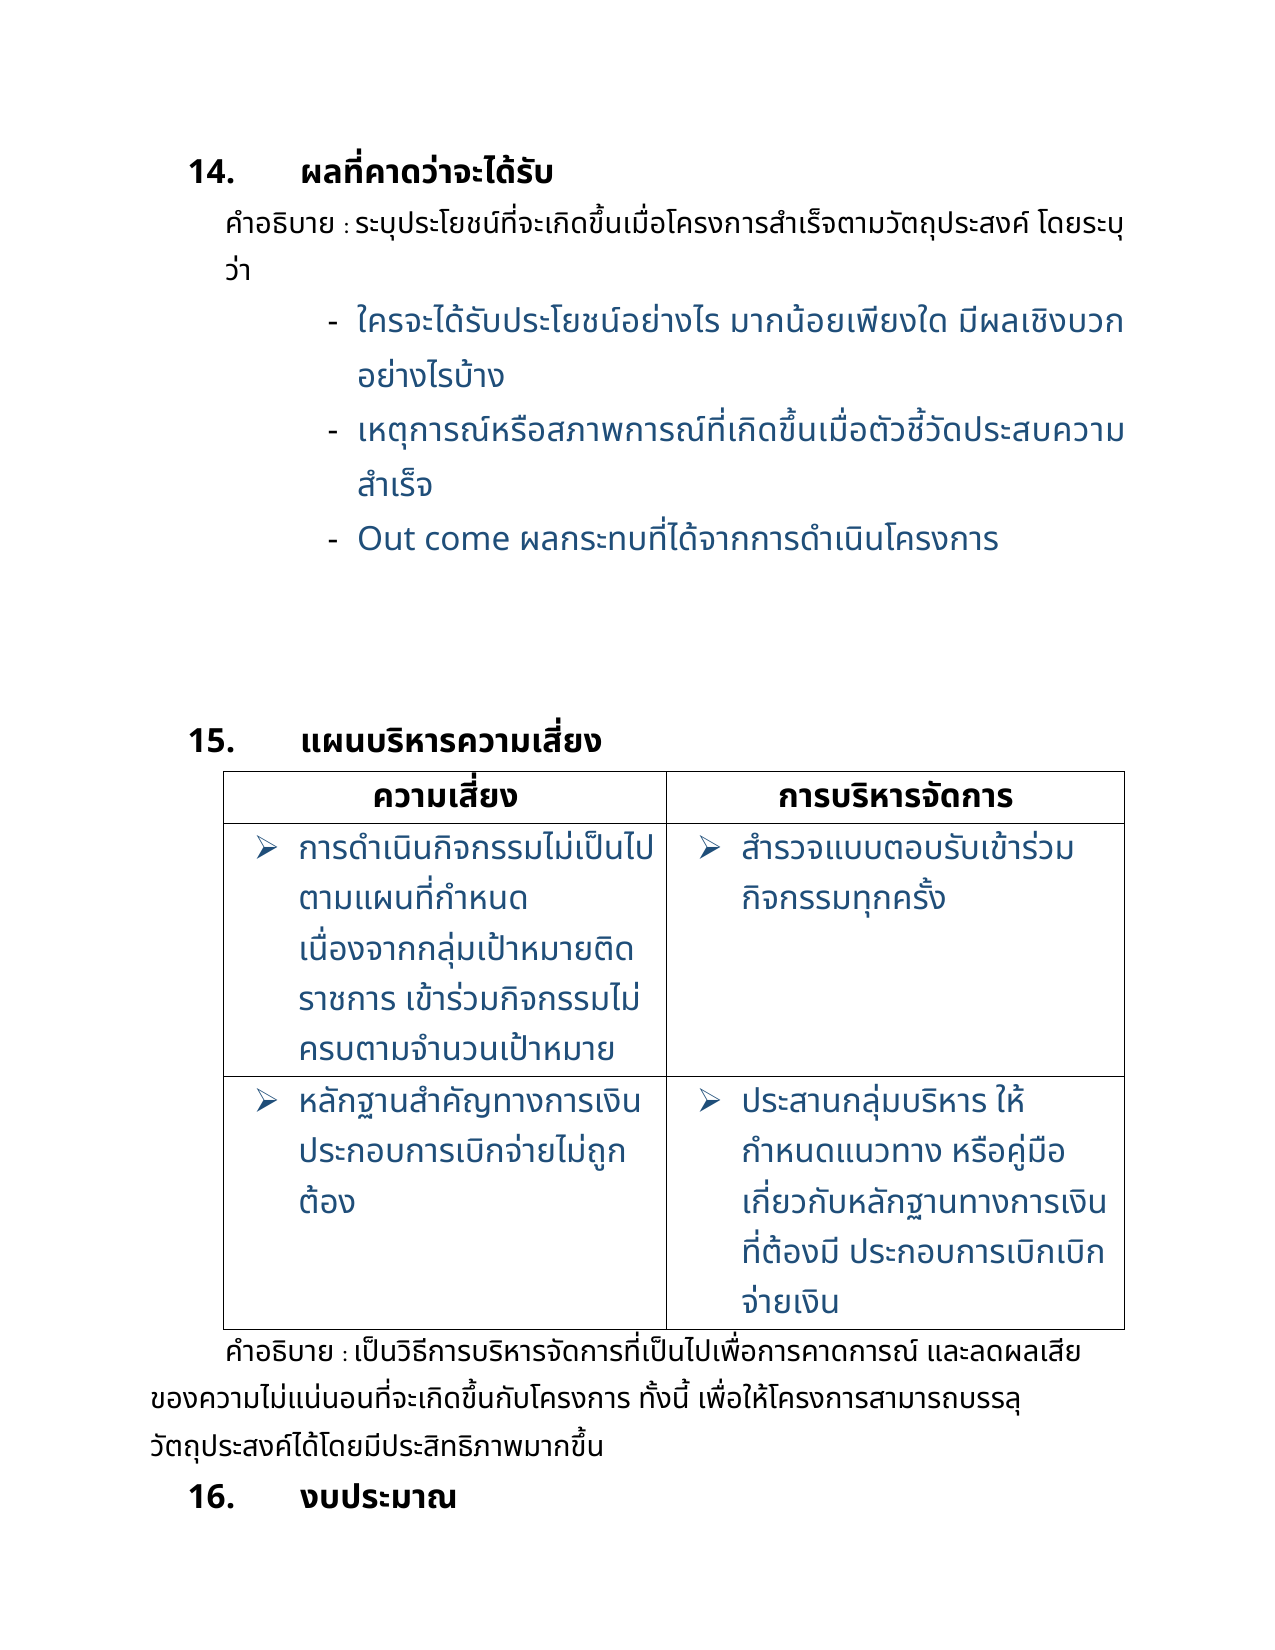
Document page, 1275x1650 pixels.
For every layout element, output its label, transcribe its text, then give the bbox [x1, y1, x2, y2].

table_cell ประสานกลุ่มบริหาร ให้กำหนดแนวทาง หรือคู่มือเกี่ยวกับหลักฐานทางการเงินที่ต้องมี ประกอบการเบิกเบิกจ่ายเงิน [667, 1077, 1124, 1329]
list งบประมาณ [187, 1472, 1125, 1523]
list แผนบริหารความเสี่ยง [187, 717, 1125, 767]
table_header การบริหารจัดการ [667, 772, 1124, 823]
table_header ความเสี่ยง [224, 772, 666, 823]
table_cell หลักฐานสำคัญทางการเงินประกอบการเบิกจ่ายไม่ถูกต้อง [224, 1077, 666, 1329]
table_cell สำรวจแบบตอบรับเข้าร่วมกิจกรรมทุกครั้ง [667, 824, 1124, 1076]
list ผลที่คาดว่าจะได้รับ [187, 148, 1125, 198]
table_cell การดำเนินกิจกรรมไม่เป็นไปตามแผนที่กำหนด เนื่องจากกลุ่มเป้าหมายติดราชการ เข้าร่วมกิจกรรมไม่ครบตามจำนวนเป้าหมาย [224, 824, 666, 1076]
